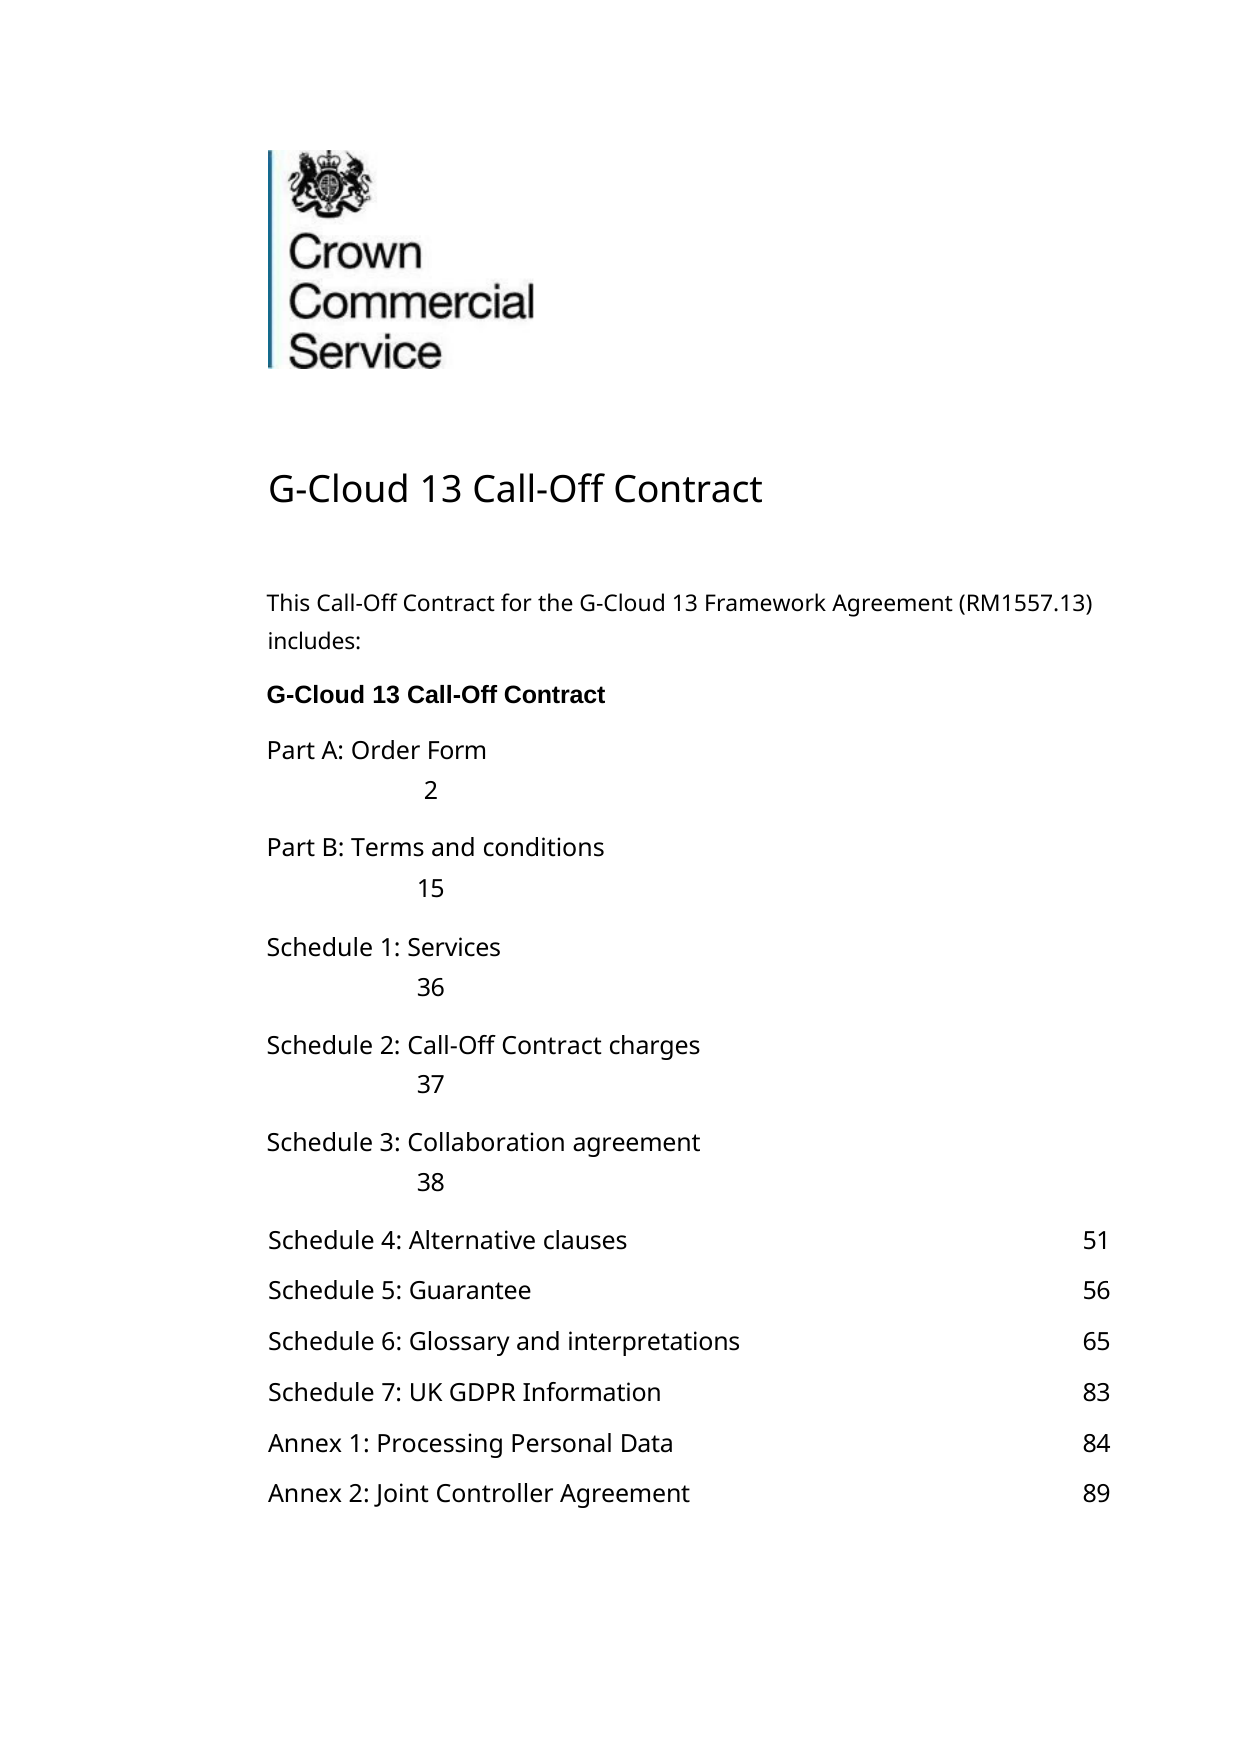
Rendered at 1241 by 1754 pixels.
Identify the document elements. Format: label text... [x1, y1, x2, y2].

subtitle Part B: Terms and conditions 15 [266, 830, 610, 905]
subtitle 37 [417, 1067, 1211, 1101]
subtitle 2 [423, 773, 1211, 807]
subtitle Part A: Order Form [266, 733, 1211, 767]
subtitle Schedule 2: Call-Off Contract charges [266, 1027, 1211, 1061]
subtitle Schedule 3: Collaboration agreement [266, 1125, 1211, 1159]
title G-Cloud 13 Call-Off Contract [268, 462, 1211, 513]
subtitle G-Cloud 13 Call-Off Contract [266, 680, 1211, 709]
subtitle 36 [417, 969, 1211, 1004]
subtitle Schedule 1: Services [266, 930, 1211, 964]
picture [268, 150, 534, 369]
text This Call-Off Contract for the G-Cloud 13 Framework Agreement (RM1557.13) includes: [266, 587, 1104, 656]
subtitle 38 [417, 1165, 1211, 1199]
